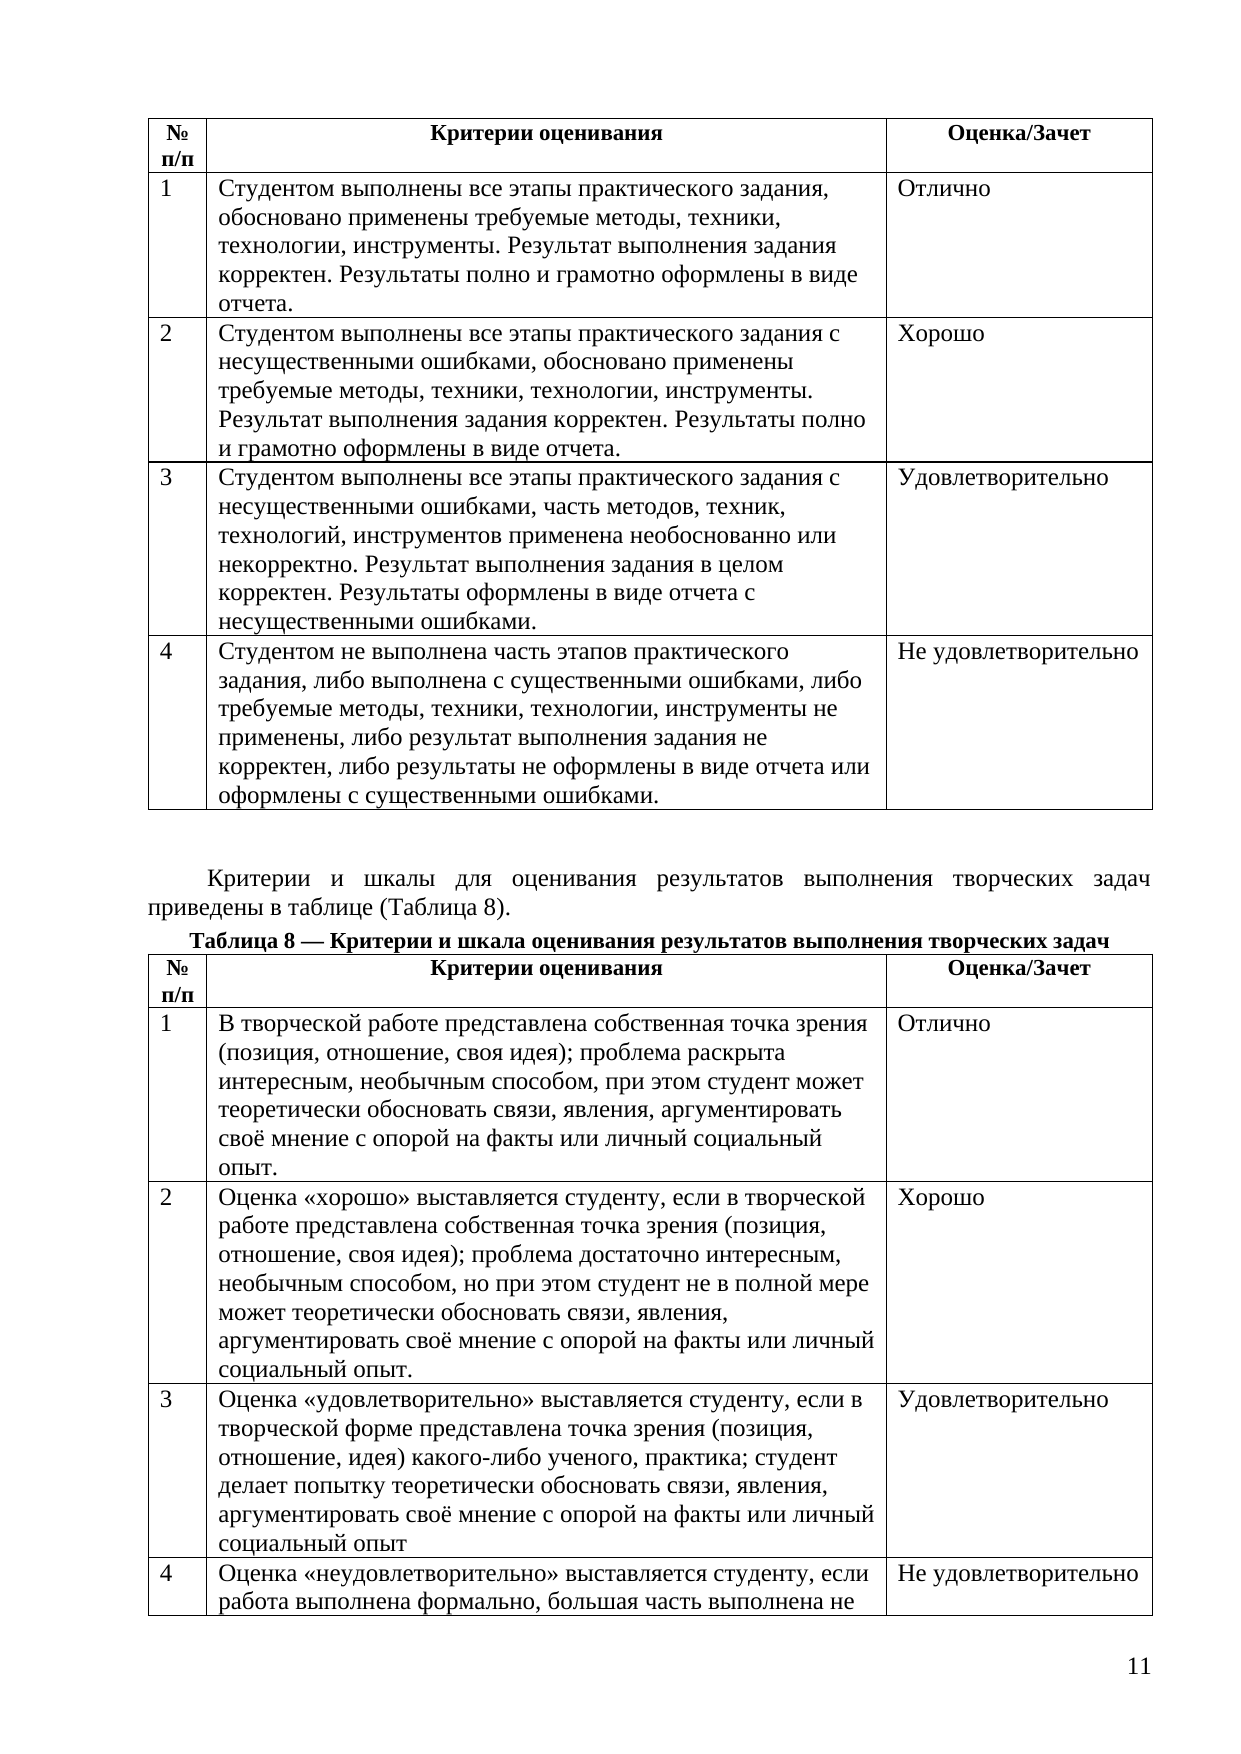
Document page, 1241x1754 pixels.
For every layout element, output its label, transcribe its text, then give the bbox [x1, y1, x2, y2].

table_cell Студентом выполнены все этапы практического задания с несущественными ошибками, часть методов, техник, технологий, инструментов применена необоснованно или некорректно. Результат выполнения задания в целом корректен. Результаты оформлены в виде отчета с несущественными ошибками. [207, 463, 886, 635]
table_cell Оценка «удовлетворительно» выставляется студенту, если в творческой форме представлена точка зрения (позиция, отношение, идея) какого-либо ученого, практика; студент делает попытку теоретически обосновать связи, явления, аргументировать своё мнение с опорой на факты или личный социальный опыт [207, 1384, 886, 1557]
table_cell Удовлетворительно [887, 1384, 1152, 1557]
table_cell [207, 1558, 886, 1615]
table_header № п/п [149, 955, 206, 1007]
table_cell Не удовлетворительно [887, 636, 1152, 808]
table_cell Студентом выполнены все этапы практического задания, обосновано применены требуемые методы, техники, технологии, инструменты. Результат выполнения задания корректен. Результаты полно и грамотно оформлены в виде отчета. [207, 173, 886, 317]
table_cell В творческой работе представлена собственная точка зрения (позиция, отношение, своя идея); проблема раскрыта интересным, необычным способом, при этом студент может теоретически обосновать связи, явления, аргументировать своё мнение с опорой на факты или личный социальный опыт. [207, 1008, 886, 1181]
table_header Оценка/Зачет [887, 119, 1152, 172]
table_cell 3 [149, 1384, 206, 1557]
table_cell Удовлетворительно [887, 463, 1152, 635]
table_cell Студентом выполнены все этапы практического задания с несущественными ошибками, обосновано применены требуемые методы, техники, технологии, инструменты. Результат выполнения задания корректен. Результаты полно и грамотно оформлены в виде отчета. [207, 318, 886, 461]
table_cell 2 [149, 1182, 206, 1383]
table_cell Не удовлетворительно [887, 1558, 1152, 1615]
table_cell 2 [149, 318, 206, 461]
table_cell Студентом не выполнена часть этапов практического задания, либо выполнена с существенными ошибками, либо требуемые методы, техники, технологии, инструменты не применены, либо результат выполнения задания не корректен, либо результаты не оформлены в виде отчета или оформлены с существенными ошибками. [207, 636, 886, 808]
table_cell 4 [149, 636, 206, 808]
table_cell 1 [149, 173, 206, 317]
table_cell 4 [149, 1558, 206, 1615]
table_cell Отлично [887, 173, 1152, 317]
table_header № п/п [149, 119, 206, 172]
table_cell Оценка «хорошо» выставляется студенту, если в творческой работе представлена собственная точка зрения (позиция, отношение, своя идея); проблема достаточно интересным, необычным способом, но при этом студент не в полной мере может теоретически обосновать связи, явления, аргументировать своё мнение с опорой на факты или личный социальный опыт. [207, 1182, 886, 1383]
table_cell 3 [149, 463, 206, 635]
table_header Оценка/Зачет [887, 955, 1152, 1007]
table_cell Хорошо [887, 1182, 1152, 1383]
table_cell Отлично [887, 1008, 1152, 1181]
table_cell 1 [149, 1008, 206, 1181]
table_header Критерии оценивания [207, 955, 886, 1007]
table_cell Хорошо [887, 318, 1152, 461]
table_header Критерии оценивания [207, 119, 886, 172]
